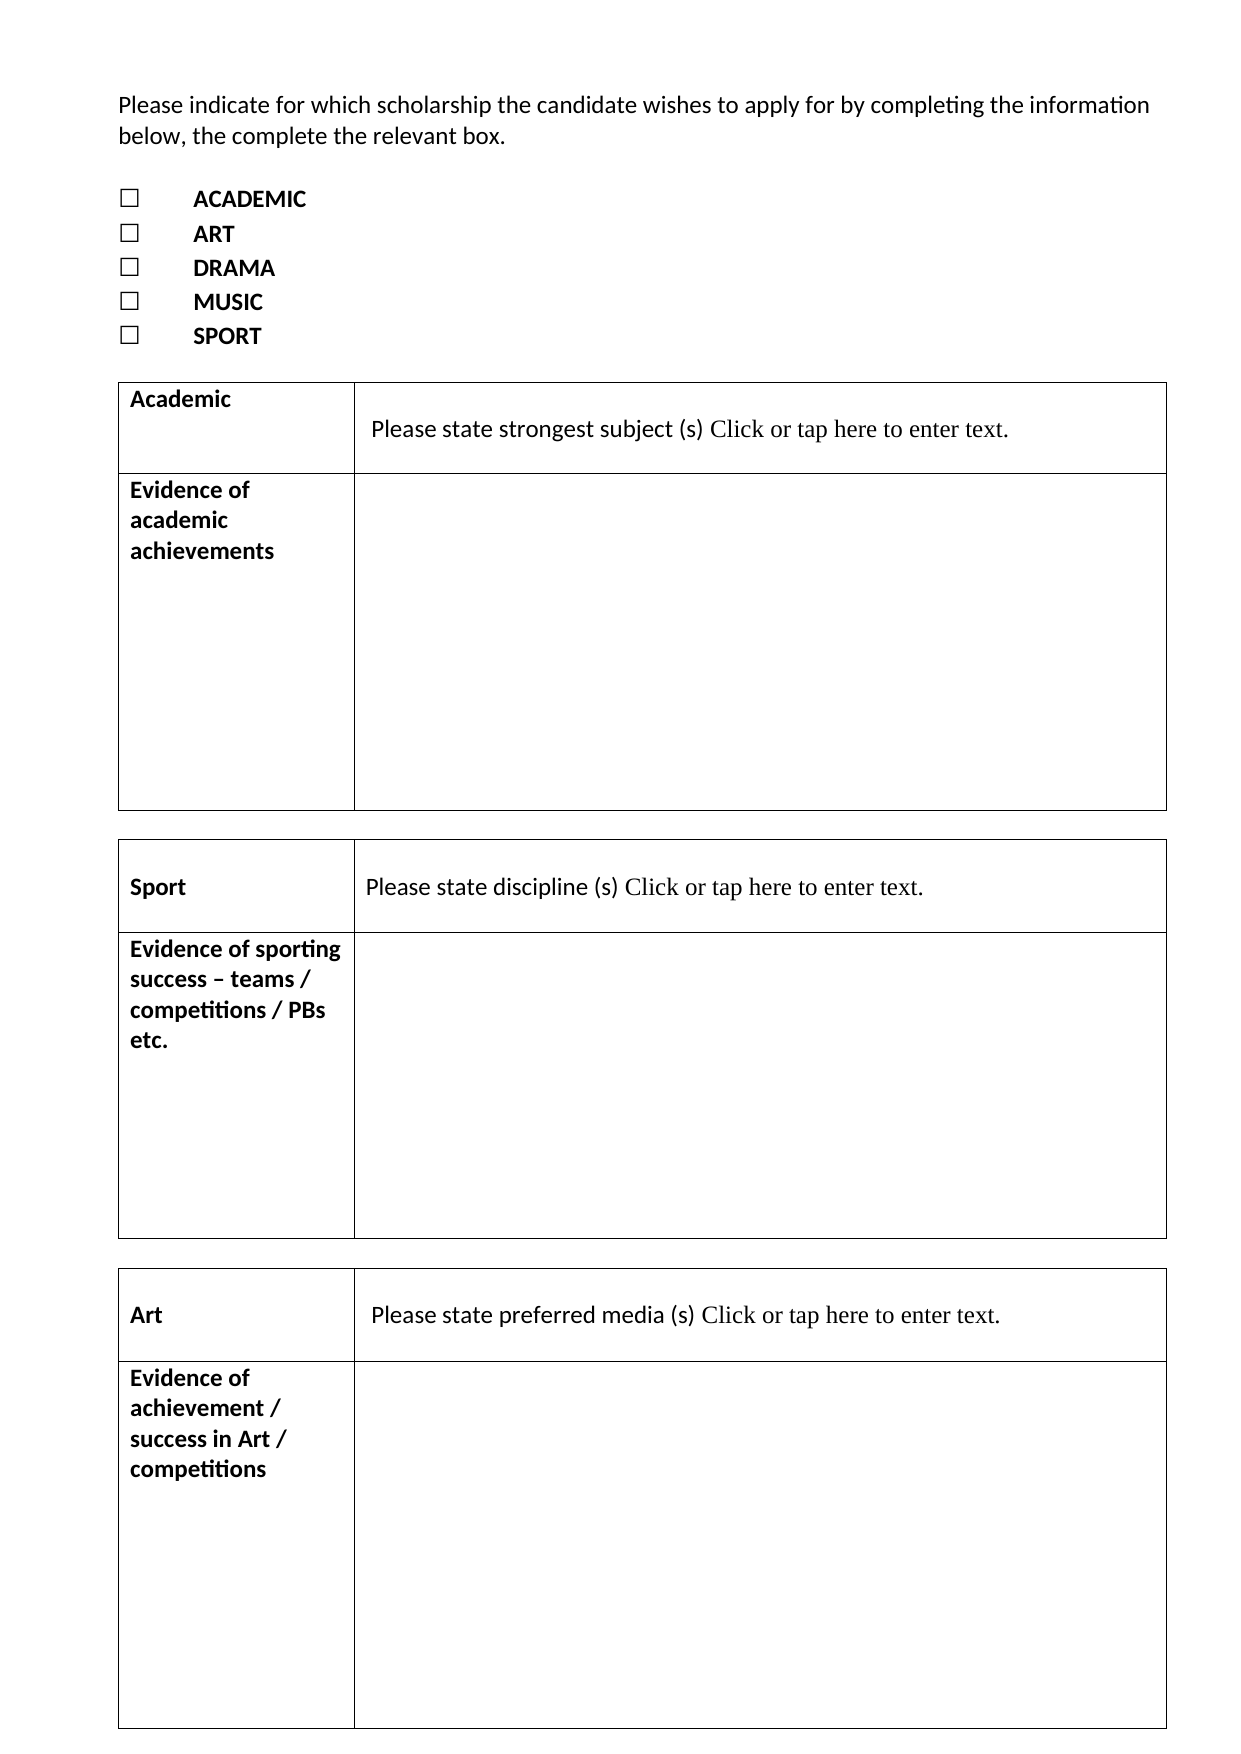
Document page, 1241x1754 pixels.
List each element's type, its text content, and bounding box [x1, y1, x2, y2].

table_header Art [119, 1269, 354, 1361]
table_cell [355, 474, 1166, 809]
table_header Sport [119, 840, 354, 932]
table_cell [355, 933, 1166, 1238]
table_header Academic [119, 383, 354, 473]
table_cell Evidence of achievement / success in Art / competitions [119, 1362, 354, 1728]
text SPORT [118, 317, 1167, 351]
table_cell [355, 1362, 1166, 1728]
text MUSIC [118, 283, 1167, 317]
table_cell Evidence of academic achievements [119, 474, 354, 809]
text Please indicate for which scholarship the candidate wishes to apply for by completing the information below, the complete the relevant box. [118, 89, 1167, 151]
table_header Please state strongest subject (s) [355, 383, 1166, 473]
text ART [118, 215, 1167, 249]
text ACADEMIC [118, 181, 1167, 215]
text DRAMA [118, 249, 1167, 283]
table_header Please state preferred media (s) [355, 1269, 1166, 1361]
table_cell Evidence of sporting success – teams / competitions / PBs etc. [119, 933, 354, 1238]
table_header Please state discipline (s) [355, 840, 1166, 932]
